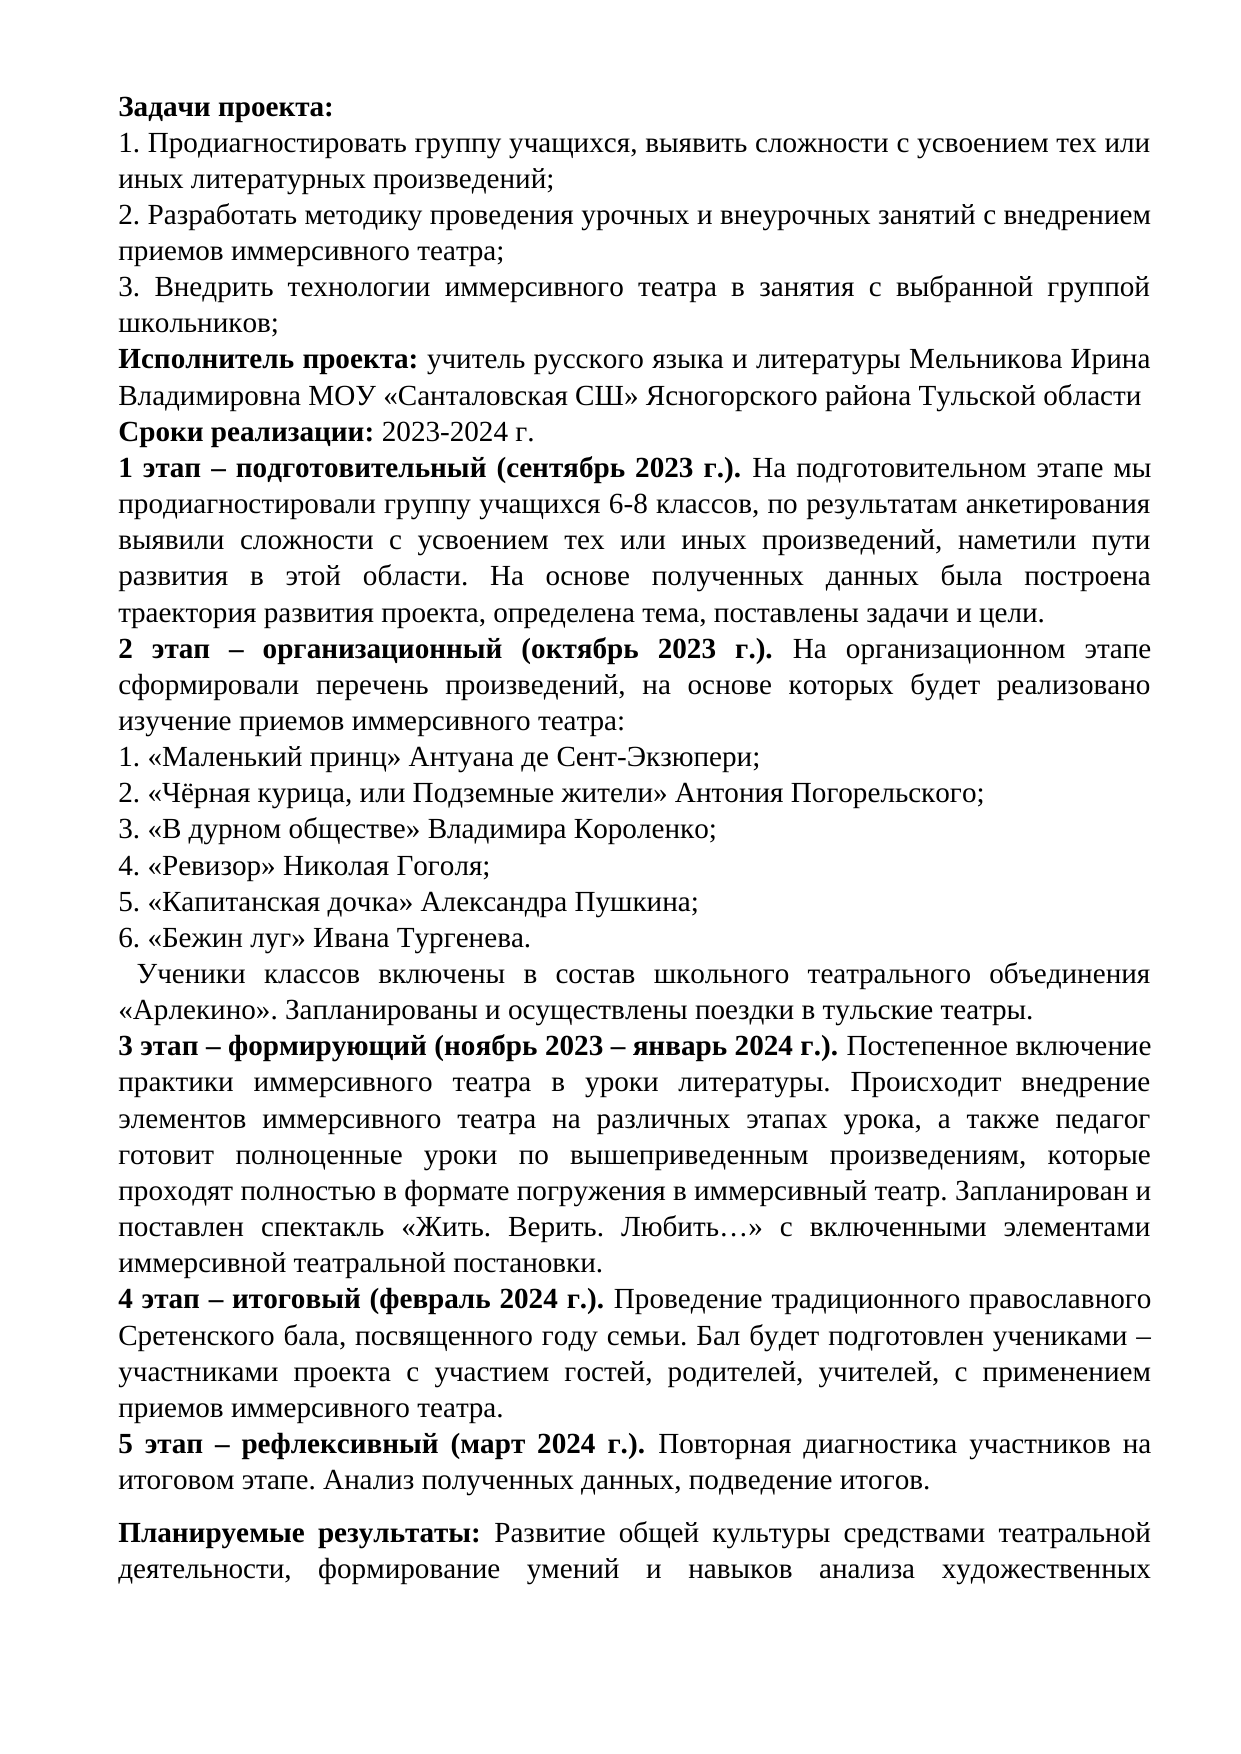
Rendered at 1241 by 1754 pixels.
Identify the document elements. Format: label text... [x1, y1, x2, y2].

text 3. Внедрить технологии иммерсивного театра в занятия с выбранной группой школьников; [118, 269, 1152, 339]
text 1 этап – подготовительный (сентябрь 2023 г.). На подготовительном этапе мы продиагностировали группу учащихся 6-8 классов, по результатам анкетирования выявили сложности с усвоением тех или иных произведений, наметили пути развития в этой области. На основе полученных данных была построена траектория развития проекта, определена тема, поставлены задачи и цели. [118, 450, 1152, 628]
text Сроки реализации: 2023-2024 г. [118, 414, 1152, 447]
text 5 этап – рефлексивный (март 2024 г.). Повторная диагностика участников на итоговом этапе. Анализ полученных данных, подведение итогов. [118, 1426, 1152, 1496]
text 5. «Капитанская дочка» Александра Пушкина; [118, 884, 1152, 917]
text 2. «Чёрная курица, или Подземные жители» Антония Погорельского; [118, 775, 1152, 809]
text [118, 1515, 1152, 1585]
text 4. «Ревизор» Николая Гоголя; [118, 848, 1152, 881]
text Ученики классов включены в состав школьного театрального объединения «Арлекино». Запланированы и осуществлены поездки в тульские театры. [118, 956, 1152, 1026]
text 2 этап – организационный (октябрь 2023 г.). На организационном этапе сформировали перечень произведений, на основе которых будет реализовано изучение приемов иммерсивного театра: [118, 631, 1152, 737]
text Задачи проекта: [118, 89, 1152, 122]
text 4 этап – итоговый (февраль 2024 г.). Проведение традиционного православного Сретенского бала, посвященного году семьи. Бал будет подготовлен учениками – участниками проекта с участием гостей, родителей, учителей, с применением приемов иммерсивного театра. [118, 1281, 1152, 1423]
text 1. «Маленький принц» Антуана де Сент-Экзюпери; [118, 739, 1152, 773]
text 1. Продиагностировать группу учащихся, выявить сложности с усвоением тех или иных литературных произведений; [118, 125, 1152, 194]
text 6. «Бежин луг» Ивана Тургенева. [118, 920, 1152, 953]
text 3. «В дурном обществе» Владимира Короленко; [118, 812, 1152, 845]
text Исполнитель проекта: учитель русского языка и литературы Мельникова Ирина Владимировна МОУ «Санталовская СШ» Ясногорского района Тульской области [118, 342, 1152, 411]
text 3 этап – формирующий (ноябрь 2023 – январь 2024 г.). Постепенное включение практики иммерсивного театра в уроки литературы. Происходит внедрение элементов иммерсивного театра на различных этапах урока, а также педагог готовит полноценные уроки по вышеприведенным произведениям, которые проходят полностью в формате погружения в иммерсивный театр. Запланирован и поставлен спектакль «Жить. Верить. Любить…» с включенными элементами иммерсивной театральной постановки. [118, 1028, 1152, 1279]
text 2. Разработать методику проведения урочных и внеурочных занятий с внедрением приемов иммерсивного театра; [118, 197, 1152, 267]
